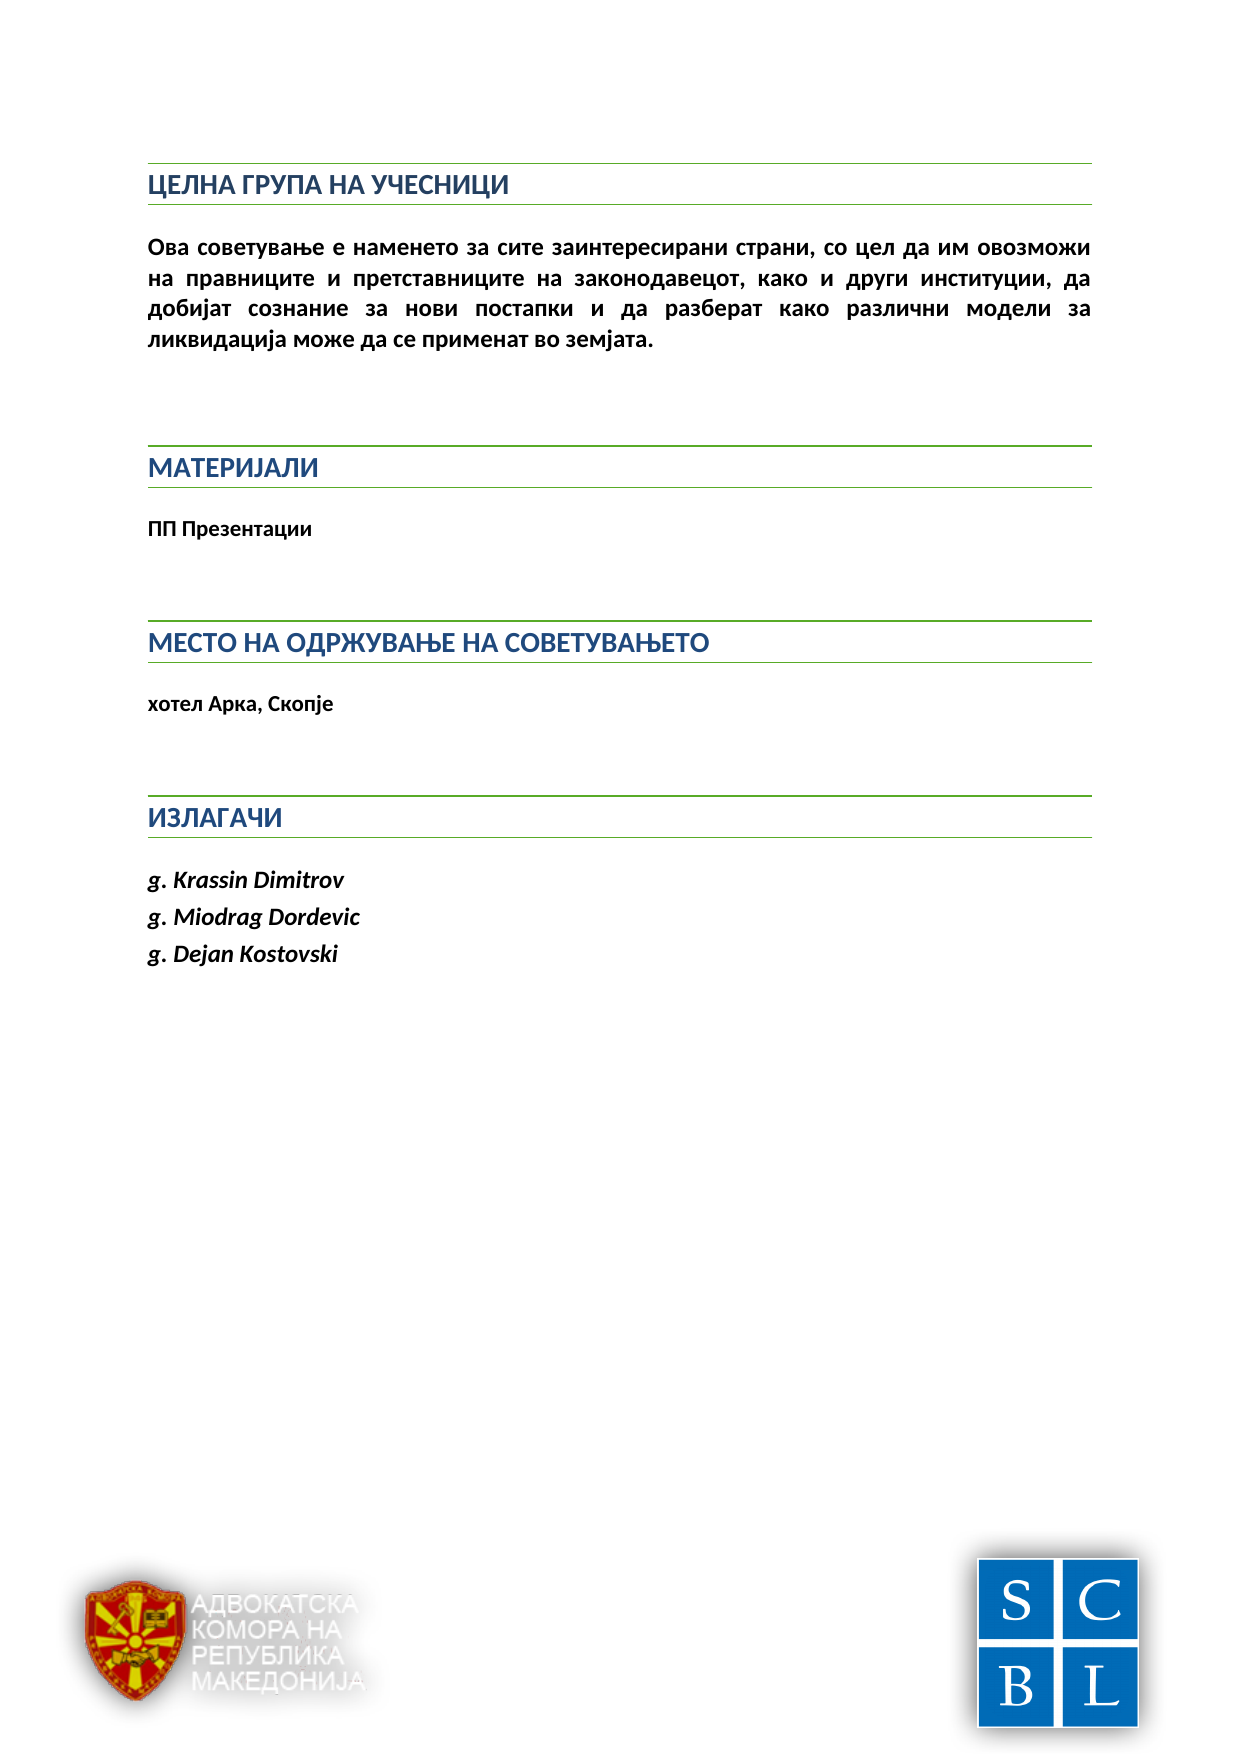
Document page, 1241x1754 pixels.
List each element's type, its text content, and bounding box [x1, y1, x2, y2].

picture [977, 1558, 1139, 1728]
picture [79, 1576, 382, 1709]
text МАТЕРИЈАЛИ [148, 447, 1092, 487]
text ПП Презентации [148, 514, 1092, 542]
text g. Dejan Kostovski [148, 938, 1092, 968]
text ИЗЛАГАЧИ [148, 797, 1092, 837]
text хотел Арка, Скопје [148, 689, 1092, 717]
text g. Krassin Dimitrov [148, 864, 1092, 895]
text g. Miodrag Dordevic [148, 901, 1092, 932]
text Ова советување е наменето за сите заинтересирани страни, со цел да им овозможи на правниците и претставниците на законодавецот, како и други институции, да добијат сознание за нови постапки и да разберат како различни модели за ликвидација може да се применат во земјата. [148, 231, 1092, 353]
text ЦЕЛНА ГРУПА НА УЧЕСНИЦИ [148, 164, 1092, 204]
text МЕСТО НА ОДРЖУВАЊЕ НА СОВЕТУВАЊЕТО [148, 622, 1092, 662]
